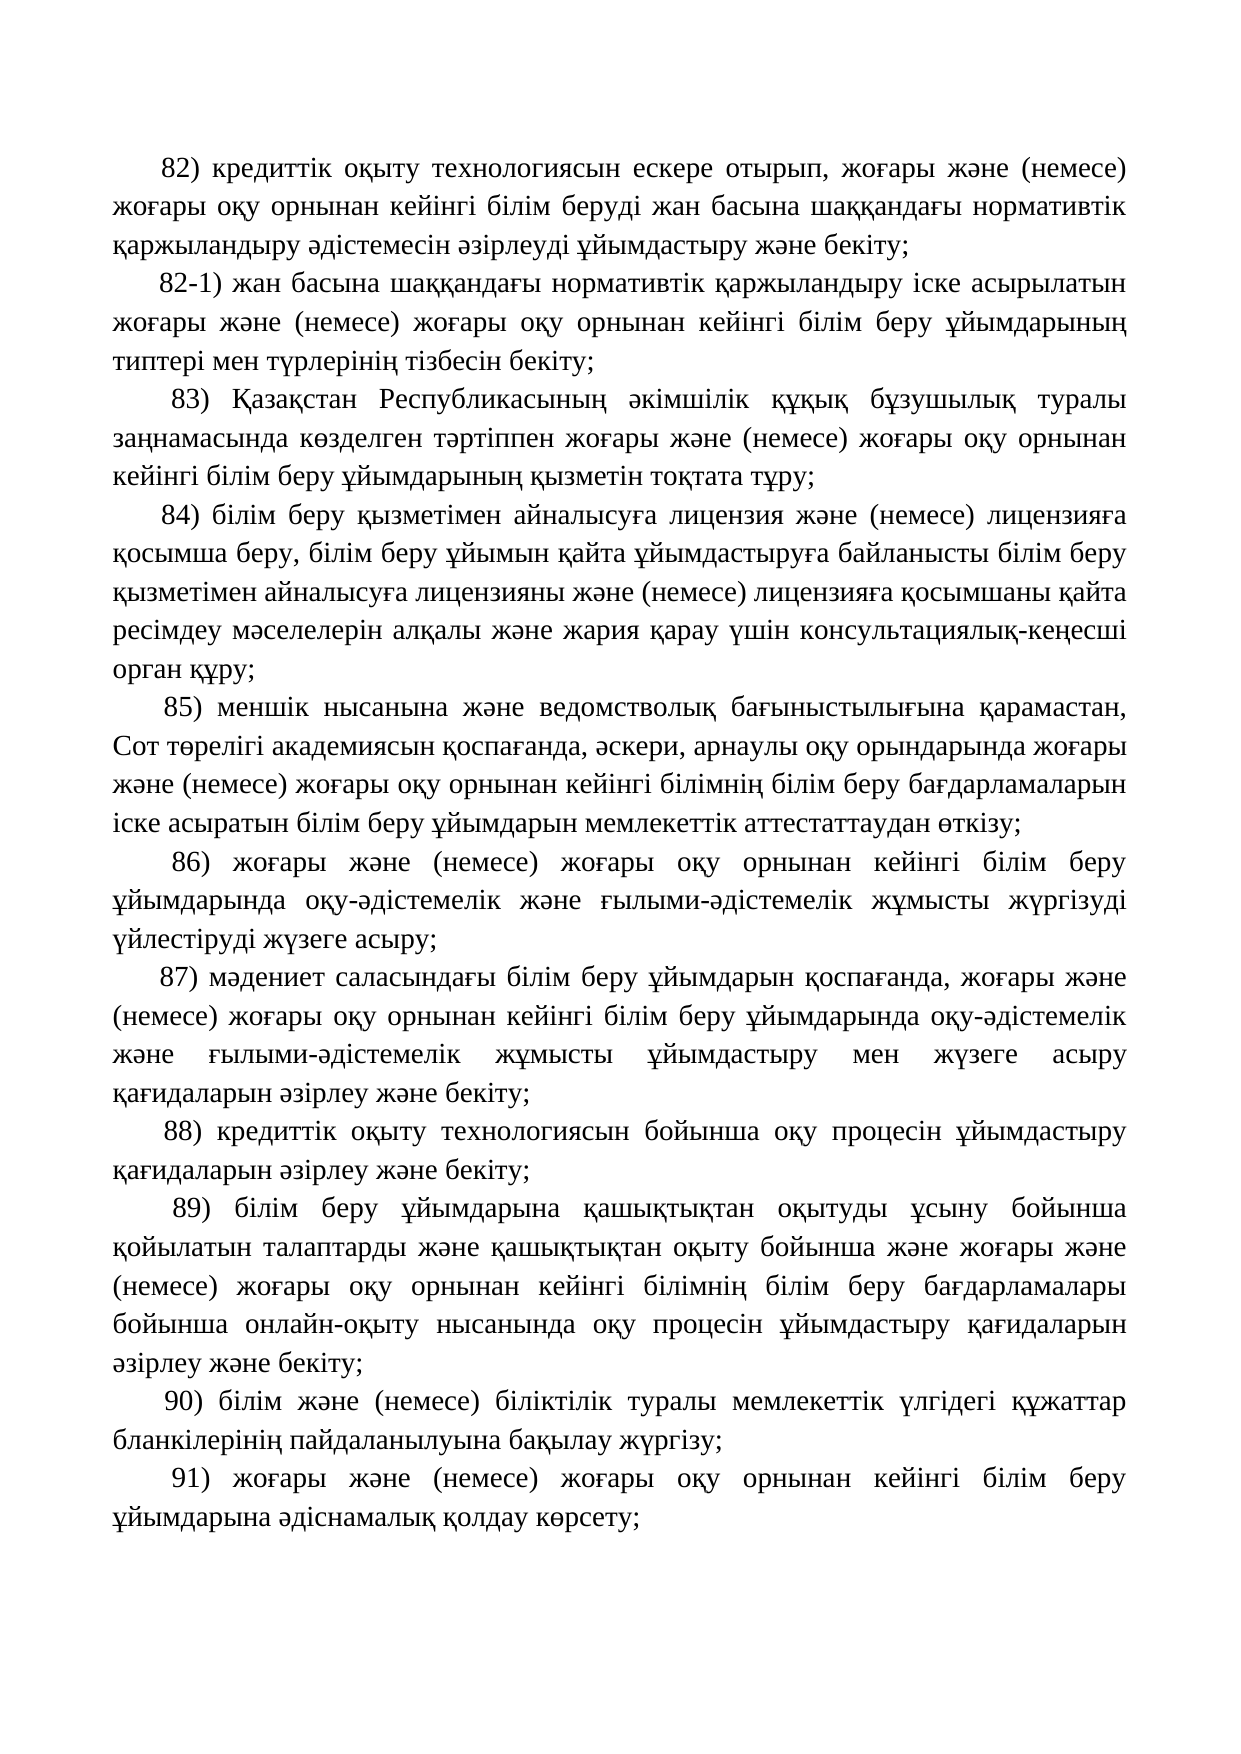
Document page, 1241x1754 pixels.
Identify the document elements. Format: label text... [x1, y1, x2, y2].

text 86) жоғары және (немесе) жоғары оқу орнынан кейінгі білім беру ұйымдарында оқу-әдістемелік және ғылыми-әдістемелік жұмысты жүргізуді үйлестіруді жүзеге асыру; [112, 844, 1128, 954]
text 91) жоғары және (немесе) жоғары оқу орнынан кейінгі білім беру ұйымдарына әдіснамалық қолдау көрсету; [112, 1460, 1128, 1532]
text 89) білім беру ұйымдарына қашықтықтан оқытуды ұсыну бойынша қойылатын талаптарды және қашықтықтан оқыту бойынша және жоғары және (немесе) жоғары оқу орнынан кейінгі білімнің білім беру бағдарламалары бойынша онлайн-оқыту нысанында оқу процесін ұйымдастыру қағидаларын әзірлеу және бекіту; [112, 1191, 1128, 1378]
text 83) Қазақстан Республикасының әкімшілік құқық бұзушылық туралы заңнамасында көзделген тәртіппен жоғары және (немесе) жоғары оқу орнынан кейінгі білім беру ұйымдарының қызметін тоқтата тұру; [112, 381, 1128, 492]
text 85) меншік нысанына және ведомстволық бағыныстылығына қарамастан, Сот төрелігі академиясын қоспағанда, әскери, арнаулы оқу орындарында жоғары және (немесе) жоғары оқу орнынан кейінгі білімнің білім беру бағдарламаларын іске асыратын білім беру ұйымдарын мемлекеттік аттестаттаудан өткізу; [112, 689, 1128, 839]
text 84) білім беру қызметімен айналысуға лицензия және (немесе) лицензияға қосымша беру, білім беру ұйымын қайта ұйымдастыруға байланысты білім беру қызметімен айналысуға лицензияны және (немесе) лицензияға қосымшаны қайта ресімдеу мәселелерін алқалы және жария қарау үшін консультациялық-кеңесші орган құру; [112, 497, 1128, 684]
text 90) білім және (немесе) біліктілік туралы мемлекеттік үлгідегі құжаттар бланкілерінің пайдаланылуына бақылау жүргізу; [112, 1383, 1128, 1455]
text 82) кредиттік оқыту технологиясын ескере отырып, жоғары және (немесе) жоғары оқу орнынан кейінгі білім беруді жан басына шаққандағы нормативтік қаржыландыру әдістемесін әзірлеуді ұйымдастыру және бекіту; [112, 150, 1128, 261]
text 87) мәдениет саласындағы білім беру ұйымдарын қоспағанда, жоғары және (немесе) жоғары оқу орнынан кейінгі білім беру ұйымдарында оқу-әдістемелік және ғылыми-әдістемелік жұмысты ұйымдастыру мен жүзеге асыру қағидаларын әзірлеу және бекіту; [112, 959, 1128, 1108]
text 88) кредиттік оқыту технологиясын бойынша оқу процесін ұйымдастыру қағидаларын әзірлеу және бекіту; [112, 1113, 1128, 1186]
text 82-1) жан басына шаққандағы нормативтік қаржыландыру іске асырылатын жоғары және (немесе) жоғары оқу орнынан кейінгі білім беру ұйымдарының типтері мен түрлерінің тізбесін бекіту; [112, 266, 1128, 376]
